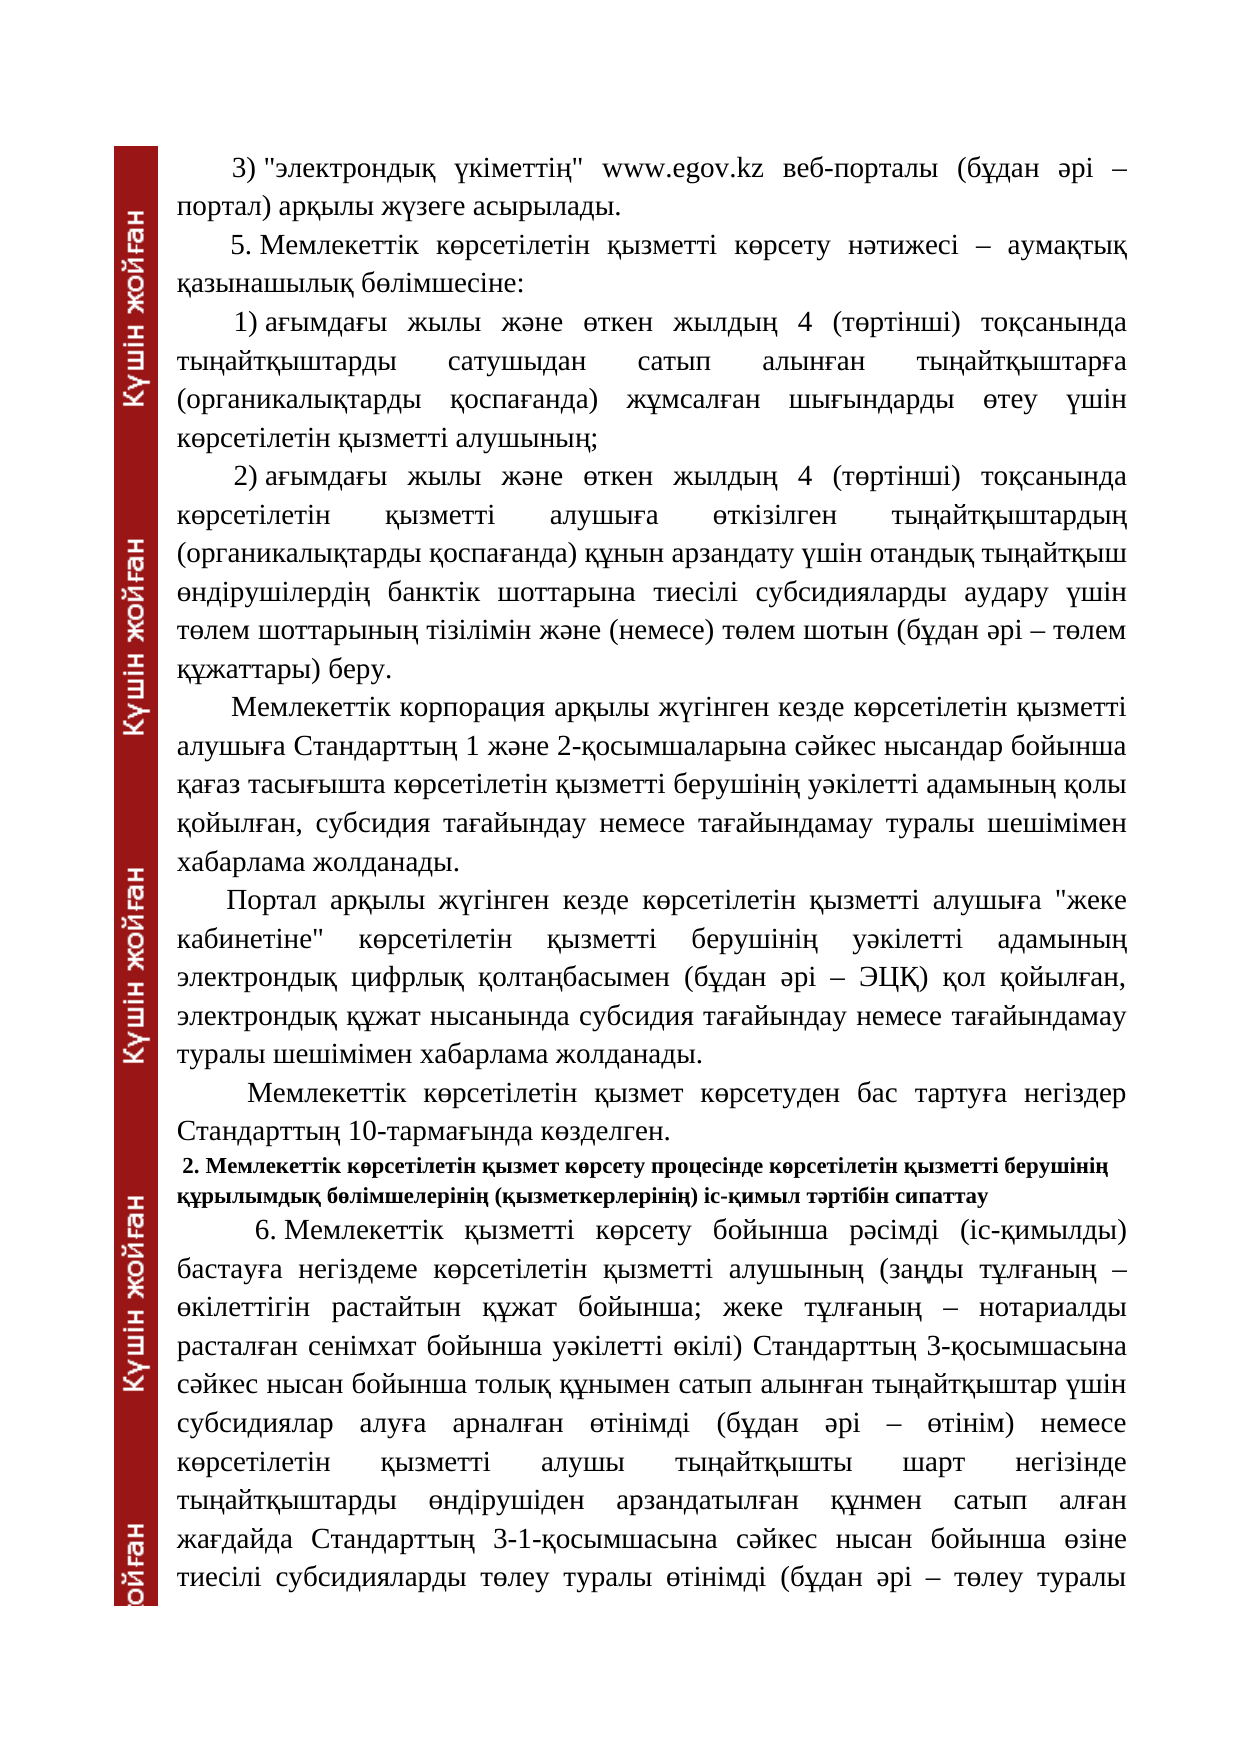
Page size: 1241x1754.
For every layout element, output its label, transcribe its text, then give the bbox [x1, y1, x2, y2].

picture [114, 1593, 158, 1606]
text 2. Мемлекеттік көрсетілетін қызмет көрсету процесінде көрсетілетін қызметті берушінің құрылымдық бөлімшелерінің (қызметкерлерінің) іс-қимыл тәртібін сипаттау [112, 1152, 1128, 1209]
text Мемлекеттік корпорация арқылы жүгінген кезде көрсетілетін қызметті алушыға Стандарттың 1 және 2-қосымшаларына сәйкес нысандар бойынша қағаз тасығышта көрсетілетін қызметті берушінің уәкілетті адамының қолы қойылған, субсидия тағайындау немесе тағайындамау туралы шешімімен хабарлама жолданады. [112, 689, 1128, 877]
picture [114, 146, 158, 150]
text Портал арқылы жүгінген кезде көрсетілетін қызметті алушыға "жеке кабинетіне" көрсетілетін қызметті берушінің уәкілетті адамының электрондық цифрлық қолтаңбасымен (бұдан әрі – ЭЦҚ) қол қойылған, электрондық құжат нысанында субсидия тағайындау немесе тағайындамау туралы шешімімен хабарлама жолданады. [112, 882, 1128, 1070]
picture [114, 877, 158, 882]
picture [114, 684, 158, 689]
picture [114, 1070, 158, 1075]
picture [114, 1147, 158, 1152]
text 1) ағымдағы жылы және өткен жылдың 4 (төртінші) тоқсанында тыңайтқыштарды сатушыдан сатып алынған тыңайтқыштарға (органикалықтарды қоспағанда) жұмсалған шығындарды өтеу үшін көрсетілетін қызметті алушының; [112, 304, 1128, 453]
text 5. Мемлекеттік көрсетілетін қызметті көрсету нәтижесі – аумақтық қазынашылық бөлімшесіне: [112, 227, 1128, 299]
picture [114, 222, 158, 227]
picture [114, 299, 158, 304]
text 2) ағымдағы жылы және өткен жылдың 4 (төртінші) тоқсанында көрсетілетін қызметті алушыға өткізілген тыңайтқыштардың (органикалықтарды қоспағанда) құнын арзандату үшін отандық тыңайтқыш өндірушілердің банктік шоттарына тиесілі субсидияларды аудару үшін төлем шоттарының тізілімін және (немесе) төлем шотын (бұдан әрі – төлем құжаттары) беру. [112, 458, 1128, 684]
text Мемлекеттік көрсетілетін қызмет көрсетуден бас тартуға негіздер Стандарттың 10-тармағында көзделген. [112, 1075, 1128, 1147]
text 3) "электрондық үкіметтің" www.egov.kz веб-порталы (бұдан әрі – портал) арқылы жүзеге асырылады. [112, 150, 1128, 222]
picture [114, 453, 158, 458]
